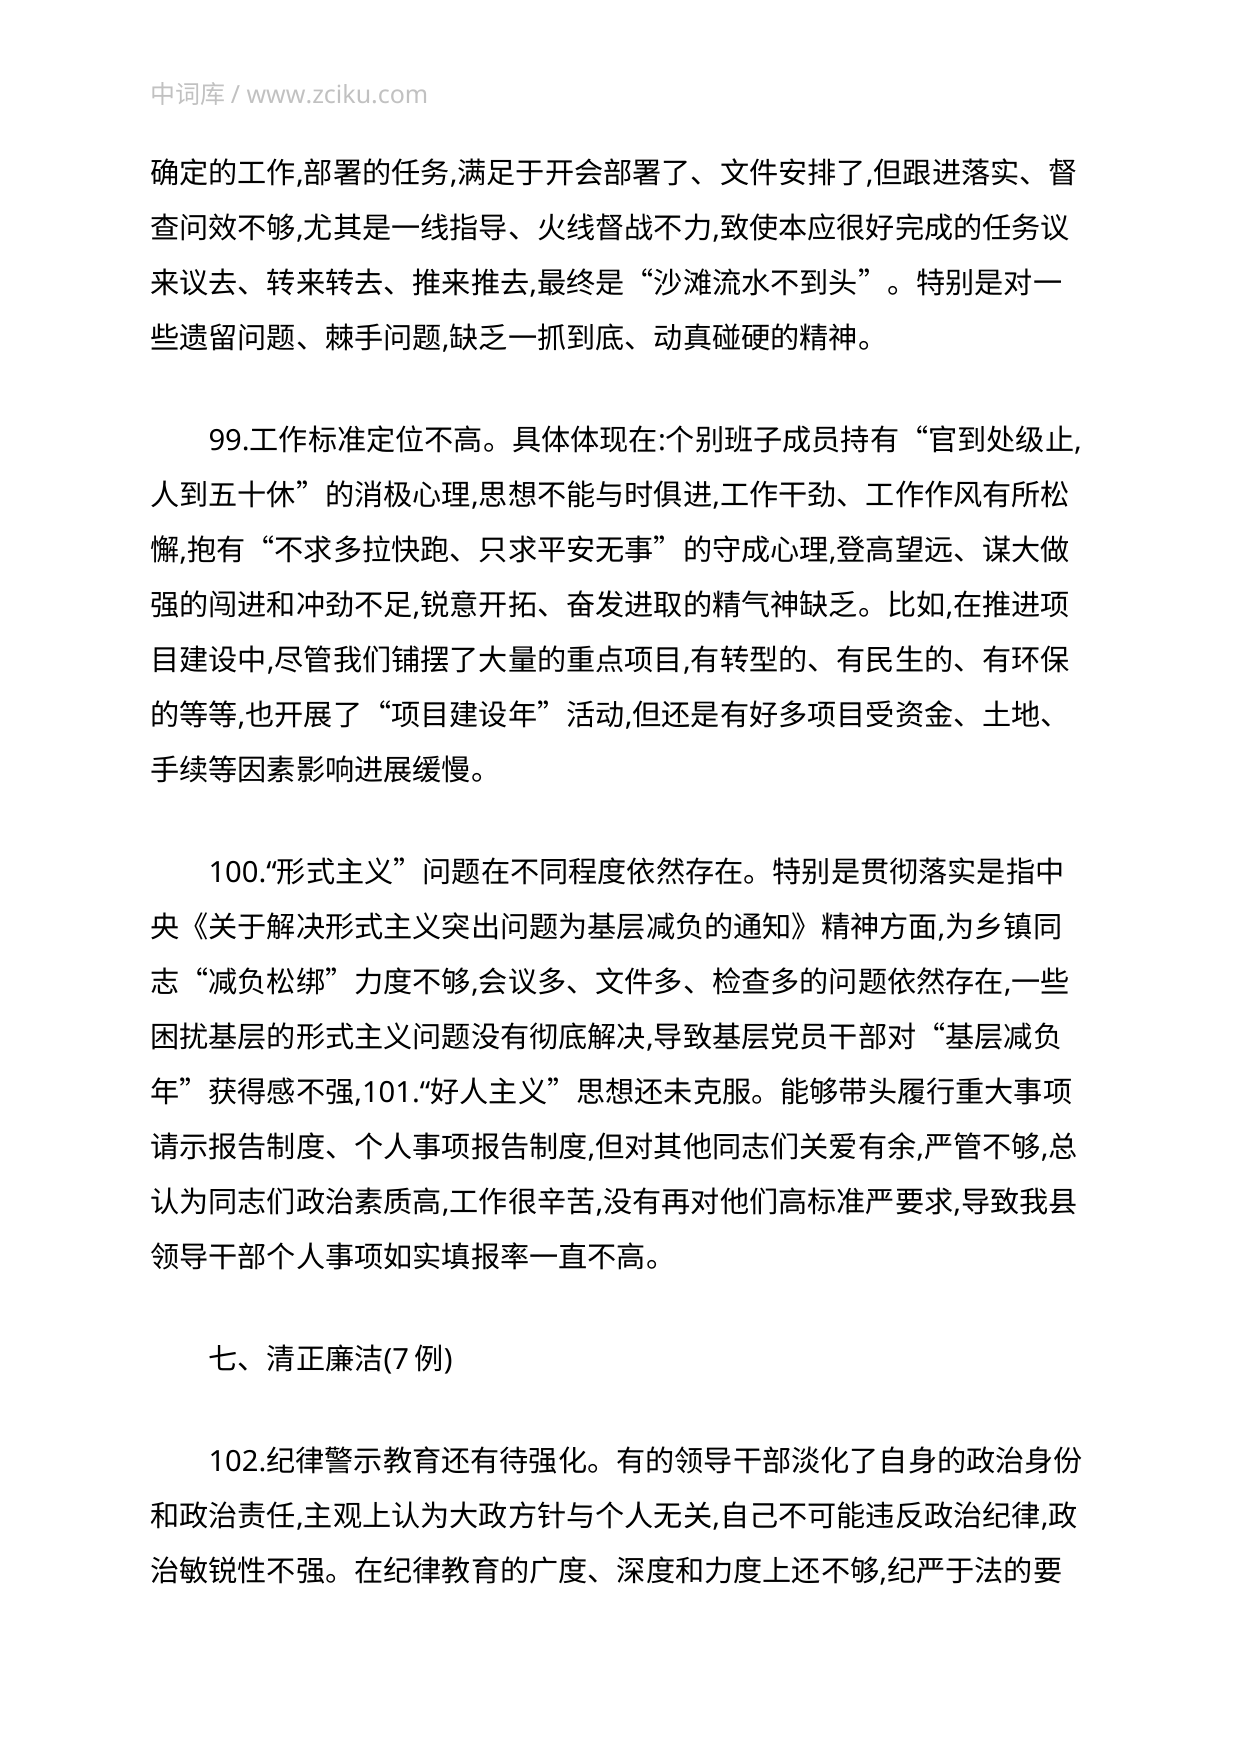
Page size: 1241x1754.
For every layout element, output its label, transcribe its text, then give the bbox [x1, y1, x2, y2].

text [150, 1437, 1090, 1590]
text 100.“形式主义”问题在不同程度依然存在。特别是贯彻落实是指中央《关于解决形式主义突出问题为基层减负的通知》精神方面,为乡镇同志“减负松绑”力度不够,会议多、文件多、检查多的问题依然存在,一些困扰基层的形式主义问题没有彻底解决,导致基层党员干部对“基层减负年”获得感不强,101.“好人主义”思想还未克服。能够带头履行重大事项请示报告制度、个人事项报告制度,但对其他同志们关爱有余,严管不够,总认为同志们政治素质高,工作很辛苦,没有再对他们高标准严要求,导致我县领导干部个人事项如实填报率一直不高。 [150, 849, 1090, 1276]
text 七、清正廉洁(7例) [150, 1336, 1090, 1378]
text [150, 150, 1090, 357]
text 99.工作标准定位不高。具体体现在:个别班子成员持有“官到处级止,人到五十休”的消极心理,思想不能与时俱进,工作干劲、工作作风有所松懈,抱有“不求多拉快跑、只求平安无事”的守成心理,登高望远、谋大做强的闯进和冲劲不足,锐意开拓、奋发进取的精气神缺乏。比如,在推进项目建设中,尽管我们铺摆了大量的重点项目,有转型的、有民生的、有环保的等等,也开展了“项目建设年”活动,但还是有好多项目受资金、土地、手续等因素影响进展缓慢。 [150, 417, 1090, 789]
